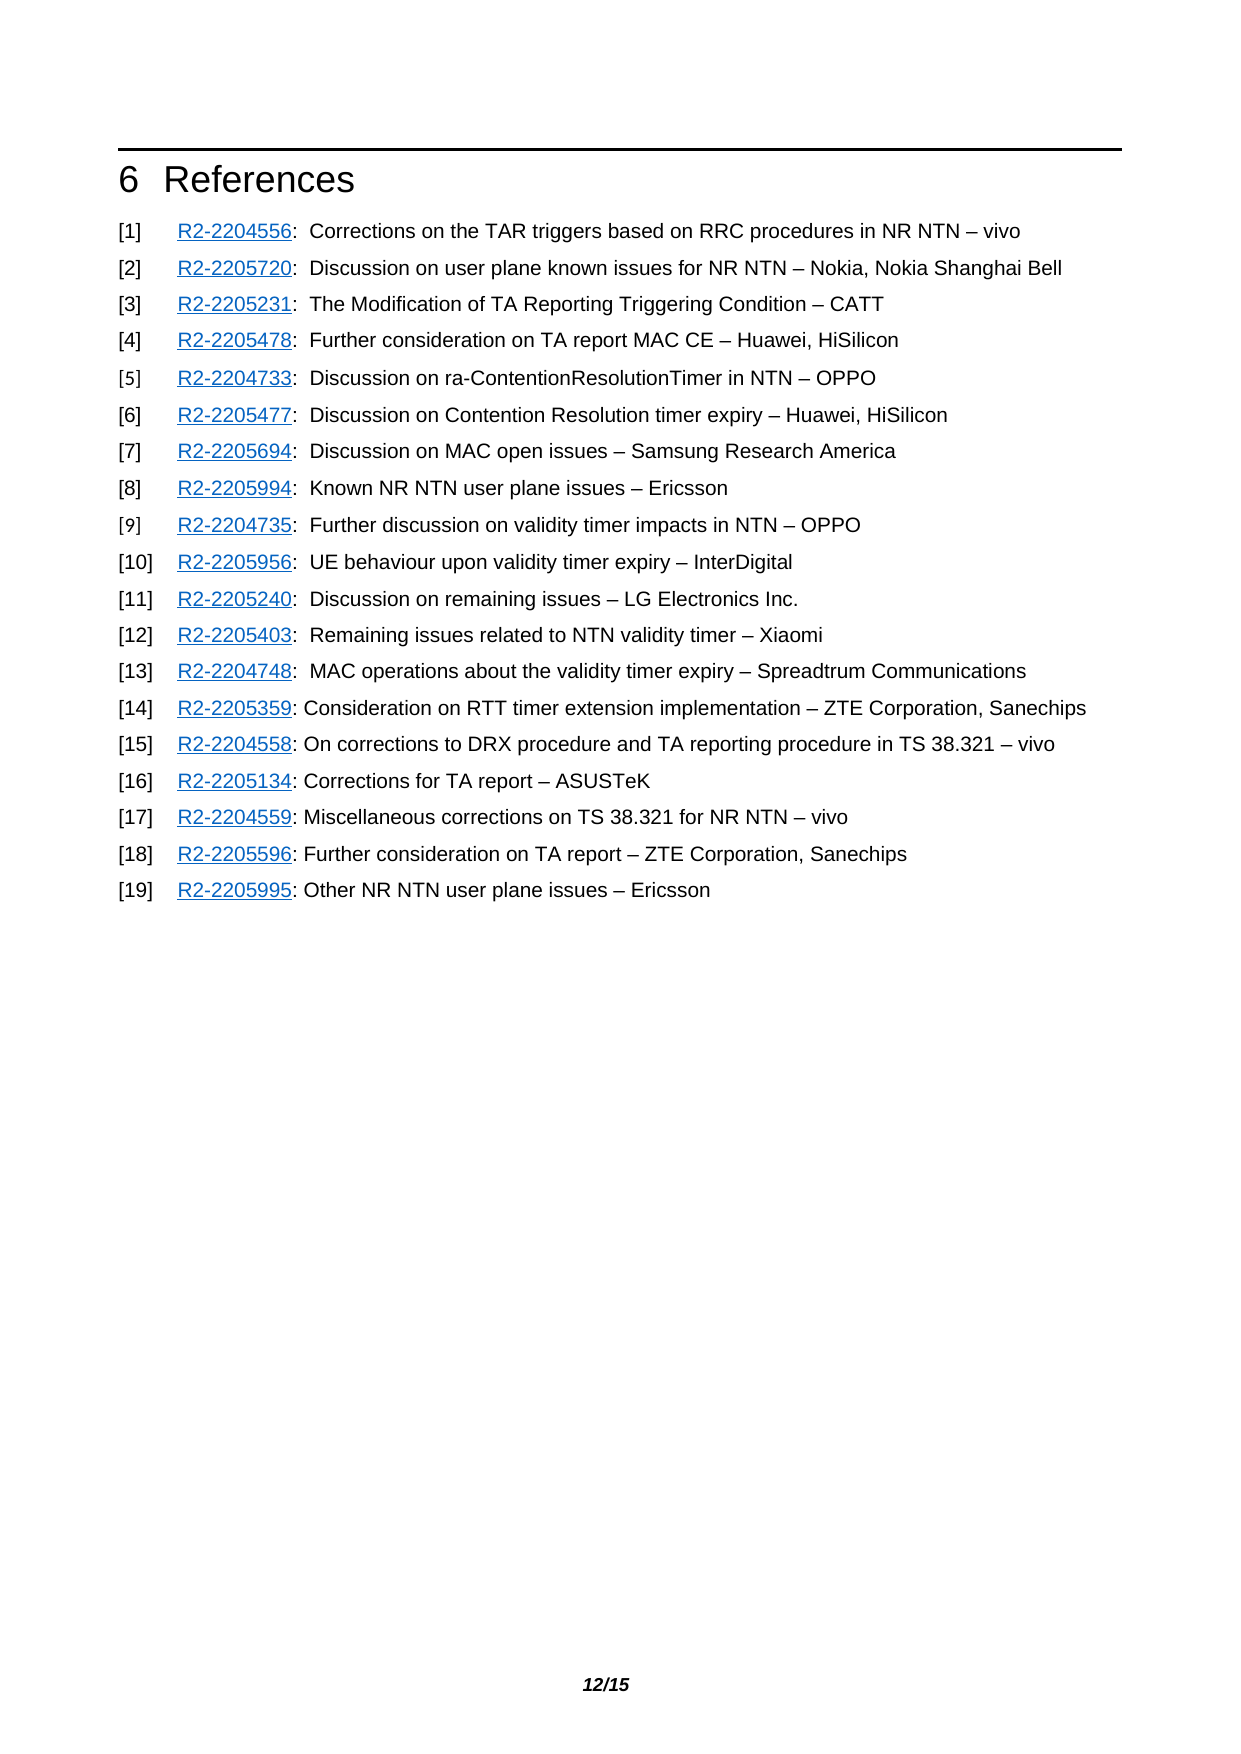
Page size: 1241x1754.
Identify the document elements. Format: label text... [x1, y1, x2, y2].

text R2-2205403: Remaining issues related to NTN validity timer – Xiaomi [118, 623, 1122, 647]
text R2-2205134: Corrections for TA report – ASUSTeK [118, 769, 1122, 793]
text R2-2205694: Discussion on MAC open issues – Samsung Research America [118, 439, 1122, 463]
text R2-2205359: Consideration on RTT timer extension implementation – ZTE Corporation, Sanechips [118, 696, 1122, 720]
text R2-2205478: Further consideration on TA report MAC CE – Huawei, HiSilicon [118, 328, 1122, 352]
text R2-2205956: UE behaviour upon validity timer expiry – InterDigital [118, 550, 1122, 574]
text R2-2205995: Other NR NTN user plane issues – Ericsson [118, 878, 1122, 902]
text R2-2205231: The Modification of TA Reporting Triggering Condition – CATT [118, 292, 1122, 316]
text R2-2204558: On corrections to DRX procedure and TA reporting procedure in TS 38.321 – vivo [118, 732, 1122, 756]
text R2-2205720: Discussion on user plane known issues for NR NTN – Nokia, Nokia Shanghai Bell [118, 255, 1122, 279]
text R2-2205240: Discussion on remaining issues – LG Electronics Inc. [118, 586, 1122, 610]
text R2-2204556: Corrections on the TAR triggers based on RRC procedures in NR NTN – vivo [118, 219, 1122, 243]
text R2-2205477: Discussion on Contention Resolution timer expiry – Huawei, HiSilicon [118, 403, 1122, 427]
text R2-2204735: Further discussion on validity timer impacts in NTN – OPPO [118, 512, 1122, 537]
text R2-2205994: Known NR NTN user plane issues – Ericsson [118, 476, 1122, 499]
text R2-2204733: Discussion on ra-ContentionResolutionTimer in NTN – OPPO [118, 365, 1122, 390]
subtitle References [118, 151, 1122, 200]
text R2-2204559: Miscellaneous corrections on TS 38.321 for NR NTN – vivo [118, 805, 1122, 829]
text R2-2204748: MAC operations about the validity timer expiry – Spreadtrum Communications [118, 659, 1122, 683]
text R2-2205596: Further consideration on TA report – ZTE Corporation, Sanechips [118, 842, 1122, 866]
